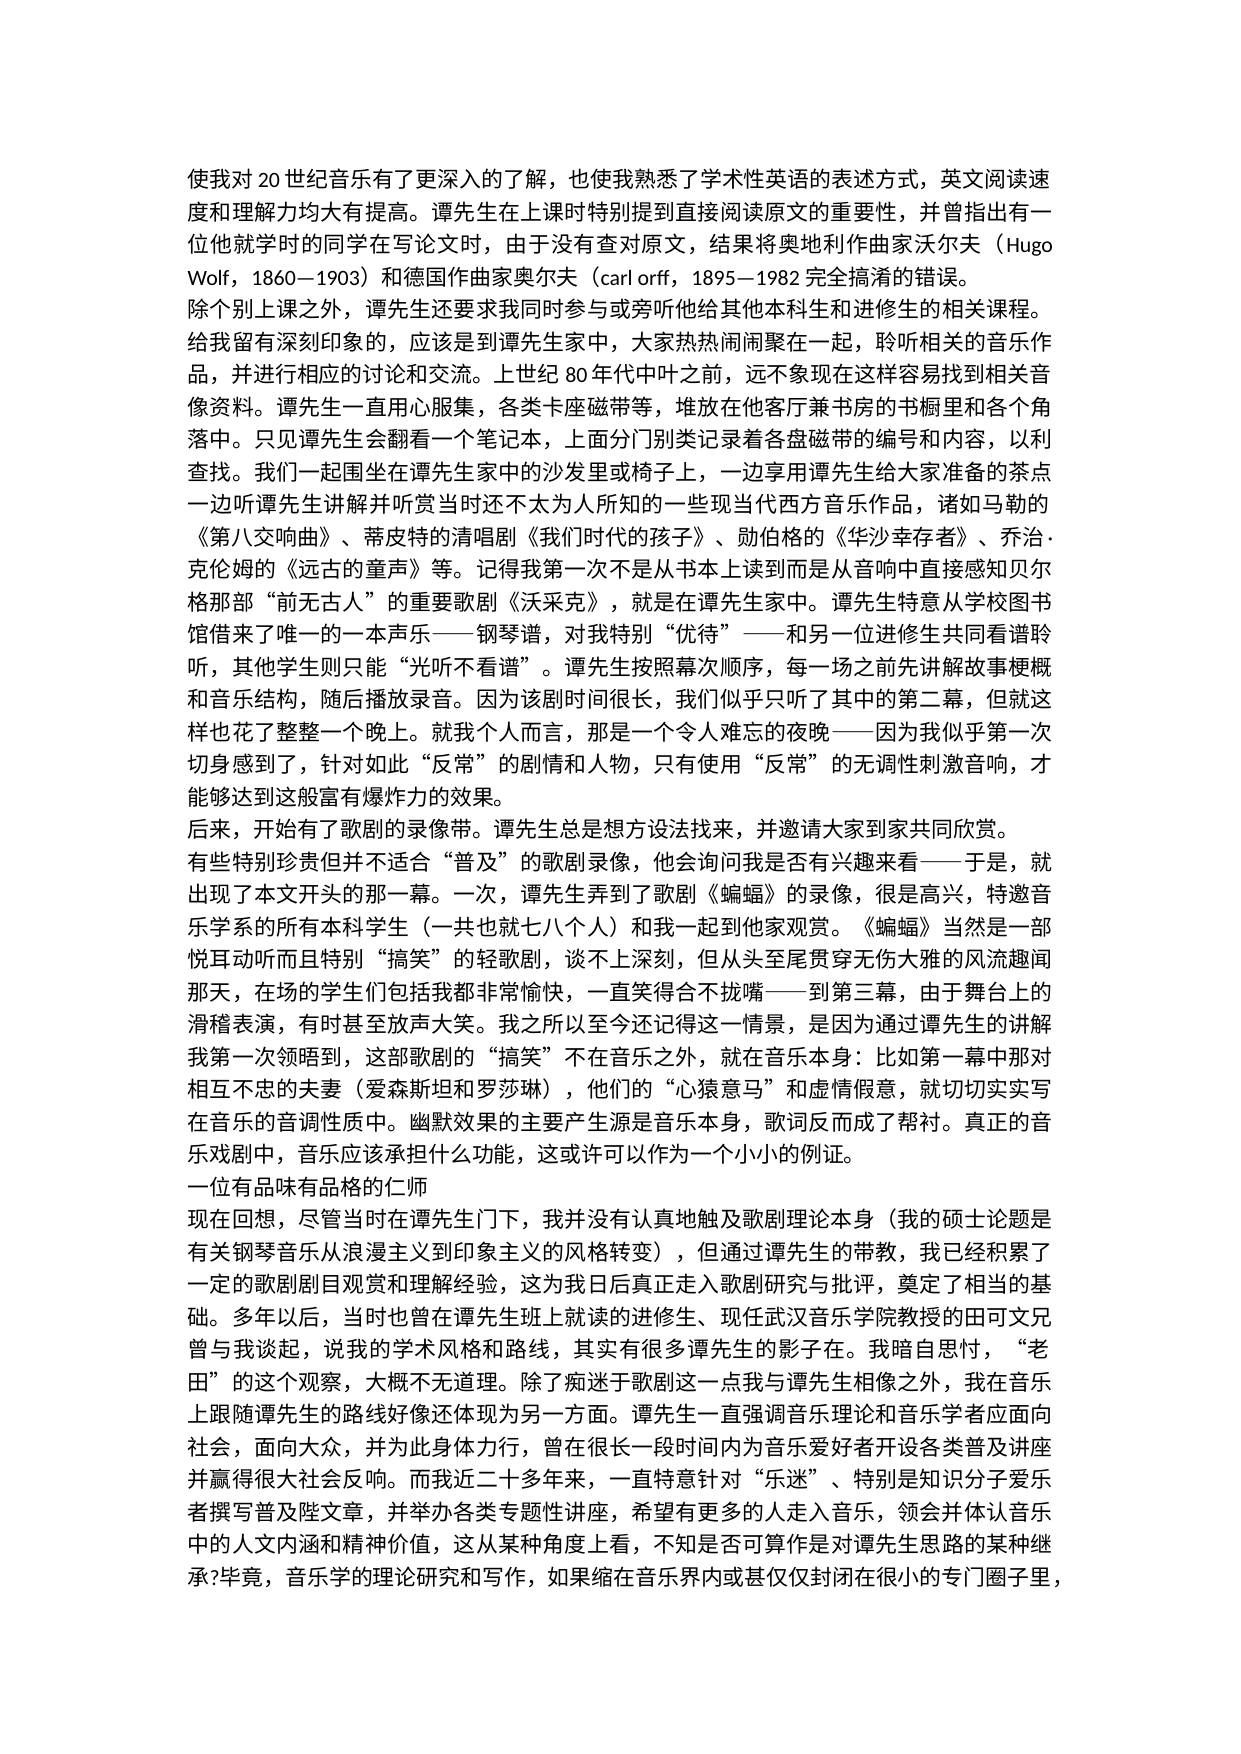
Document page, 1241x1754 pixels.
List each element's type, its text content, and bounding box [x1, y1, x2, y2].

text 有些特别珍贵但并不适合“普及”的歌剧录像，他会询问我是否有兴趣来看——于是，就出现了本文开头的那一幕。一次，谭先生弄到了歌剧《蝙蝠》的录像，很是高兴，特邀音乐学系的所有本科学生（一共也就七八个人）和我一起到他家观赏。《蝙蝠》当然是一部悦耳动听而且特别“搞笑”的轻歌剧，谈不上深刻，但从头至尾贯穿无伤大雅的风流趣闻。那天，在场的学生们包括我都非常愉快，一直笑得合不拢嘴——到第三幕，由于舞台上的滑稽表演，有时甚至放声大笑。我之所以至今还记得这一情景，是因为通过谭先生的讲解，我第一次领晤到，这部歌剧的“搞笑”不在音乐之外，就在音乐本身：比如第一幕中那对相互不忠的夫妻（爱森斯坦和罗莎琳），他们的“心猿意马”和虚情假意，就切切实实写在音乐的音调性质中。幽默效果的主要产生源是音乐本身，歌词反而成了帮衬。真正的音乐戏剧中，音乐应该承担什么功能，这或许可以作为一个小小的例证。 [187, 844, 1053, 1169]
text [187, 1202, 1053, 1592]
text 一位有品味有品格的仁师 [187, 1169, 1053, 1202]
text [187, 162, 1053, 292]
text 除个别上课之外，谭先生还要求我同时参与或旁听他给其他本科生和进修生的相关课程。给我留有深刻印象的，应该是到谭先生家中，大家热热闹闹聚在一起，聆听相关的音乐作品，并进行相应的讨论和交流。上世纪80年代中叶之前，远不象现在这样容易找到相关音像资料。谭先生一直用心服集，各类卡座磁带等，堆放在他客厅兼书房的书橱里和各个角落中。只见谭先生会翻看一个笔记本，上面分门别类记录着各盘磁带的编号和内容，以利查找。我们一起围坐在谭先生家中的沙发里或椅子上，一边享用谭先生给大家准备的茶点，一边听谭先生讲解并听赏当时还不太为人所知的一些现当代西方音乐作品，诸如马勒的《第八交响曲》、蒂皮特的清唱剧《我们时代的孩子》、勋伯格的《华沙幸存者》、乔治·克伦姆的《远古的童声》等。记得我第一次不是从书本上读到而是从音响中直接感知贝尔格那部“前无古人”的重要歌剧《沃采克》，就是在谭先生家中。谭先生特意从学校图书馆借来了唯一的一本声乐——钢琴谱，对我特别“优待”——和另一位进修生共同看谱聆听，其他学生则只能“光听不看谱”。谭先生按照幕次顺序，每一场之前先讲解故事梗概和音乐结构，随后播放录音。因为该剧时间很长，我们似乎只听了其中的第二幕，但就这样也花了整整一个晚上。就我个人而言，那是一个令人难忘的夜晚——因为我似乎第一次切身感到了，针对如此“反常”的剧情和人物，只有使用“反常”的无调性刺激音响，才能够达到这般富有爆炸力的效果。 [187, 292, 1053, 812]
text 后来，开始有了歌剧的录像带。谭先生总是想方设法找来，并邀请大家到家共同欣赏。 [187, 812, 1053, 844]
